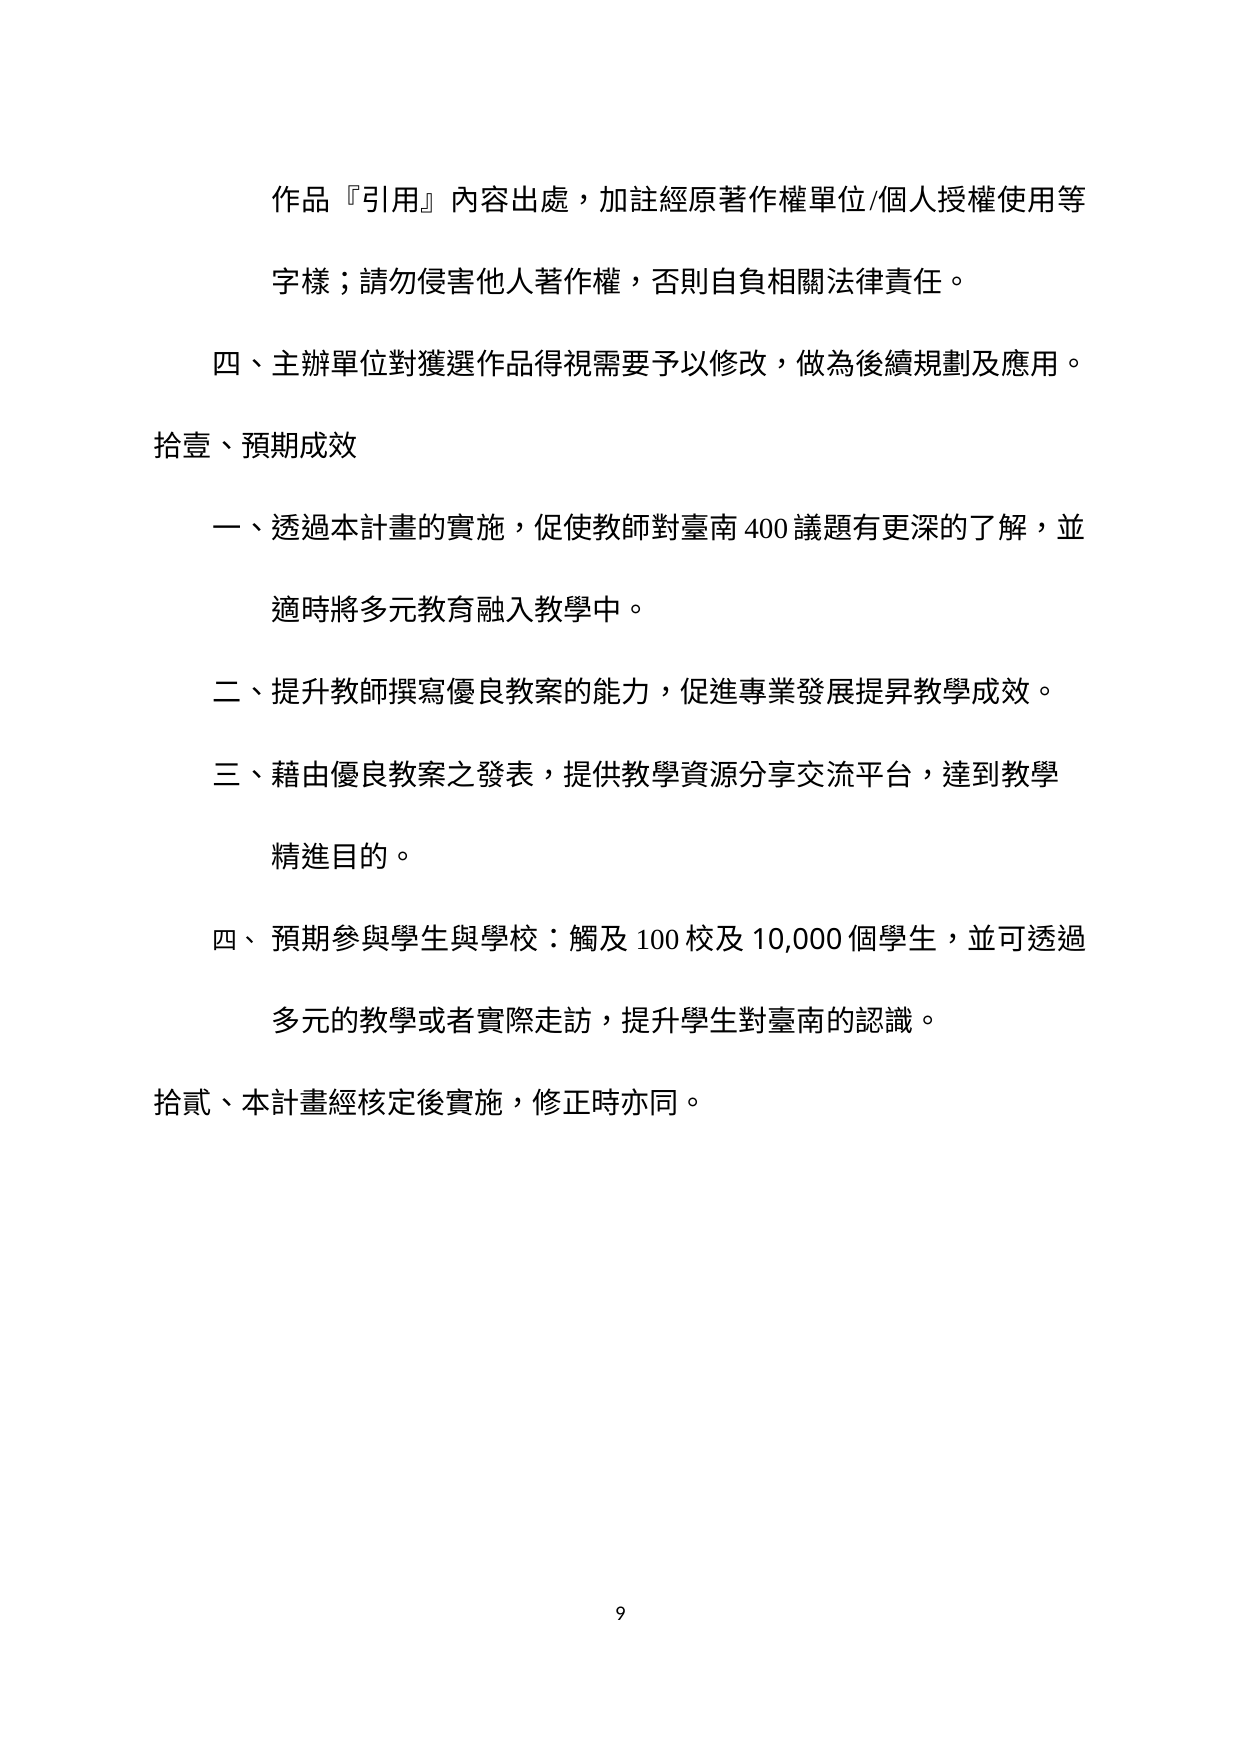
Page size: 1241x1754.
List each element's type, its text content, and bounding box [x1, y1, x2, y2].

text 拾貳、本計畫經核定後實施，修正時亦同。 [153, 1059, 1087, 1142]
list 提升教師撰寫優良教案的能力，促進專業發展提昇教學成效。 [213, 649, 1087, 731]
list 預期參與學生與學校：觸及100校及10,000個學生，並可透過多元的教學或者實際走訪，提升學生對臺南的認識。 [213, 895, 1087, 1059]
list 主辦單位對獲選作品得視需要予以修改，做為後續規劃及應用。 [213, 321, 1087, 403]
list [213, 157, 1087, 321]
text 拾壹、預期成效 [153, 403, 1087, 485]
list 藉由優良教案之發表，提供教學資源分享交流平台，達到教學精進目的。 [213, 731, 1087, 895]
list 透過本計畫的實施，促使教師對臺南400議題有更深的了解，並適時將多元教育融入教學中。 [213, 485, 1087, 649]
